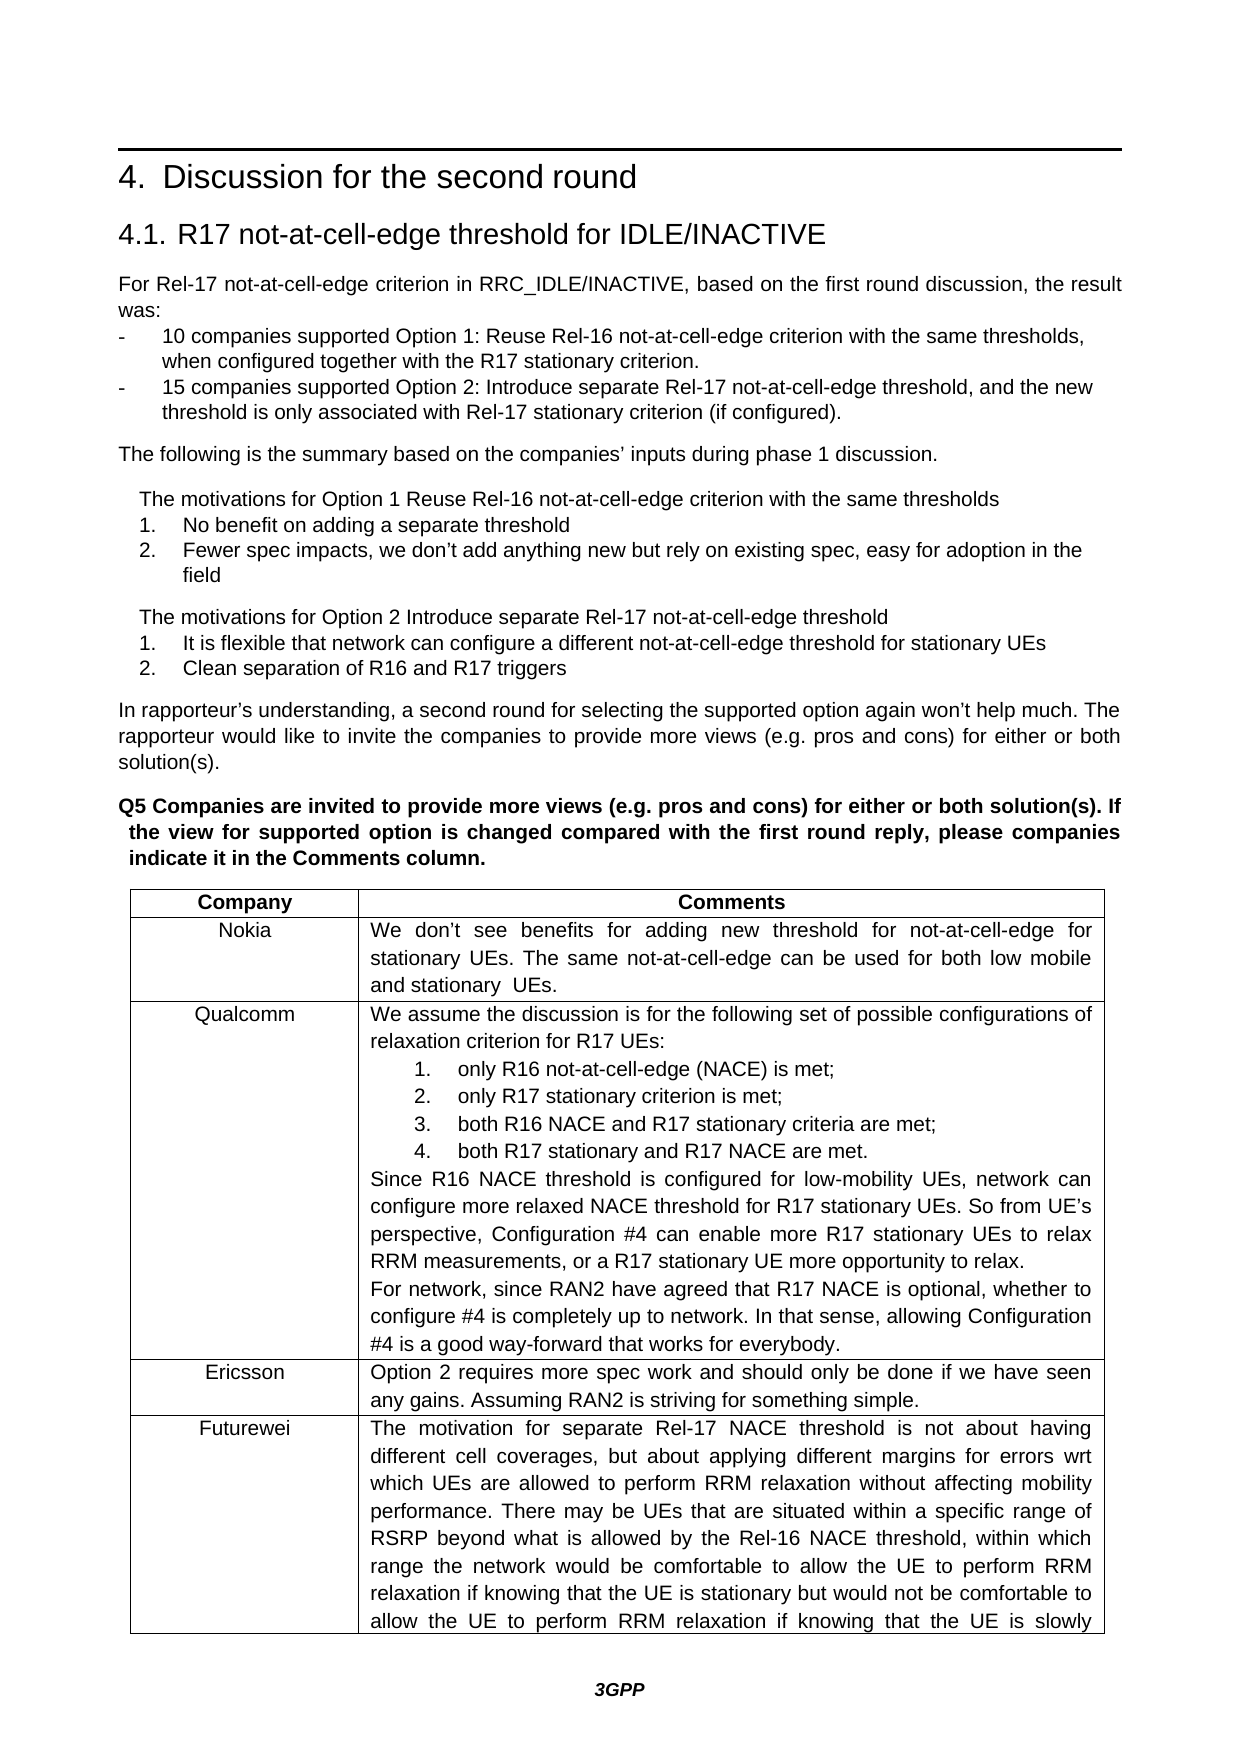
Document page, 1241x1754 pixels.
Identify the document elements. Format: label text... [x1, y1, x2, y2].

table_cell We assume the discussion is for the following set of possible configurations of relaxation criterion for R17 UEs: only R16 not-at-cell-edge (NACE) is met; only R17 stationary criterion is met; both R16 NACE and R17 stationary criteria are met; both R17 stationary and R17 NACE are met. Since R16 NACE threshold is configured for low-mobility UEs, network can configure more relaxed NACE threshold for R17 stationary UEs. So from UE’s perspective, Configuration #4 can enable more R17 stationary UEs to relax RRM measurements, or a R17 stationary UE more opportunity to relax. For network, since RAN2 have agreed that R17 NACE is optional, whether to configure #4 is completely up to network. In that sense, allowing Configuration #4 is a good way-forward that works for everybody. [359, 1002, 1104, 1359]
list Clean separation of R16 and R17 triggers [139, 656, 1122, 680]
table_cell Qualcomm [131, 1002, 358, 1359]
subtitle R17 not-at-cell-edge threshold for IDLE/INACTIVE [118, 217, 1122, 251]
table_cell Futurewei [131, 1416, 358, 1633]
text The motivations for Option 1 Reuse Rel-16 not-at-cell-edge criterion with the same thresholds [139, 487, 1122, 511]
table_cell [359, 1416, 1104, 1633]
list 15 companies supported Option 2: Introduce separate Rel-17 not-at-cell-edge threshold, and the new threshold is only associated with Rel-17 stationary criterion (if configured). [118, 374, 1122, 424]
text The motivations for Option 2 Introduce separate Rel-17 not-at-cell-edge threshold [139, 605, 1122, 629]
subtitle Discussion for the second round [118, 151, 1122, 195]
table_cell Ericsson [131, 1360, 358, 1415]
list 10 companies supported Option 1: Reuse Rel-16 not-at-cell-edge criterion with the same thresholds, when configured together with the R17 stationary criterion. [118, 324, 1122, 373]
table_cell We don’t see benefits for adding new threshold for not-at-cell-edge for stationary UEs. The same not-at-cell-edge can be used for both low mobile and stationary UEs. [359, 918, 1104, 1001]
text Q5 Companies are invited to provide more views (e.g. pros and cons) for either or both solution(s). If the view for supported option is changed compared with the first round reply, please companies indicate it in the Comments column. [118, 794, 1122, 870]
table_cell Nokia [131, 918, 358, 1001]
text The following is the summary based on the companies’ inputs during phase 1 discussion. [118, 442, 1122, 466]
list It is flexible that network can configure a different not-at-cell-edge threshold for stationary UEs [139, 631, 1122, 655]
list No benefit on adding a separate threshold [139, 512, 1122, 536]
table_header Comments [359, 890, 1104, 917]
list Fewer spec impacts, we don’t add anything new but rely on existing spec, easy for adoption in the field [139, 538, 1122, 587]
table_cell Option 2 requires more spec work and should only be done if we have seen any gains. Assuming RAN2 is striving for something simple. [359, 1360, 1104, 1415]
table_header Company [131, 890, 358, 917]
text In rapporteur’s understanding, a second round for selecting the supported option again won’t help much. The rapporteur would like to invite the companies to provide more views (e.g. pros and cons) for either or both solution(s). [118, 698, 1122, 774]
text For Rel-17 not-at-cell-edge criterion in RRC_IDLE/INACTIVE, based on the first round discussion, the result was: [118, 272, 1122, 322]
